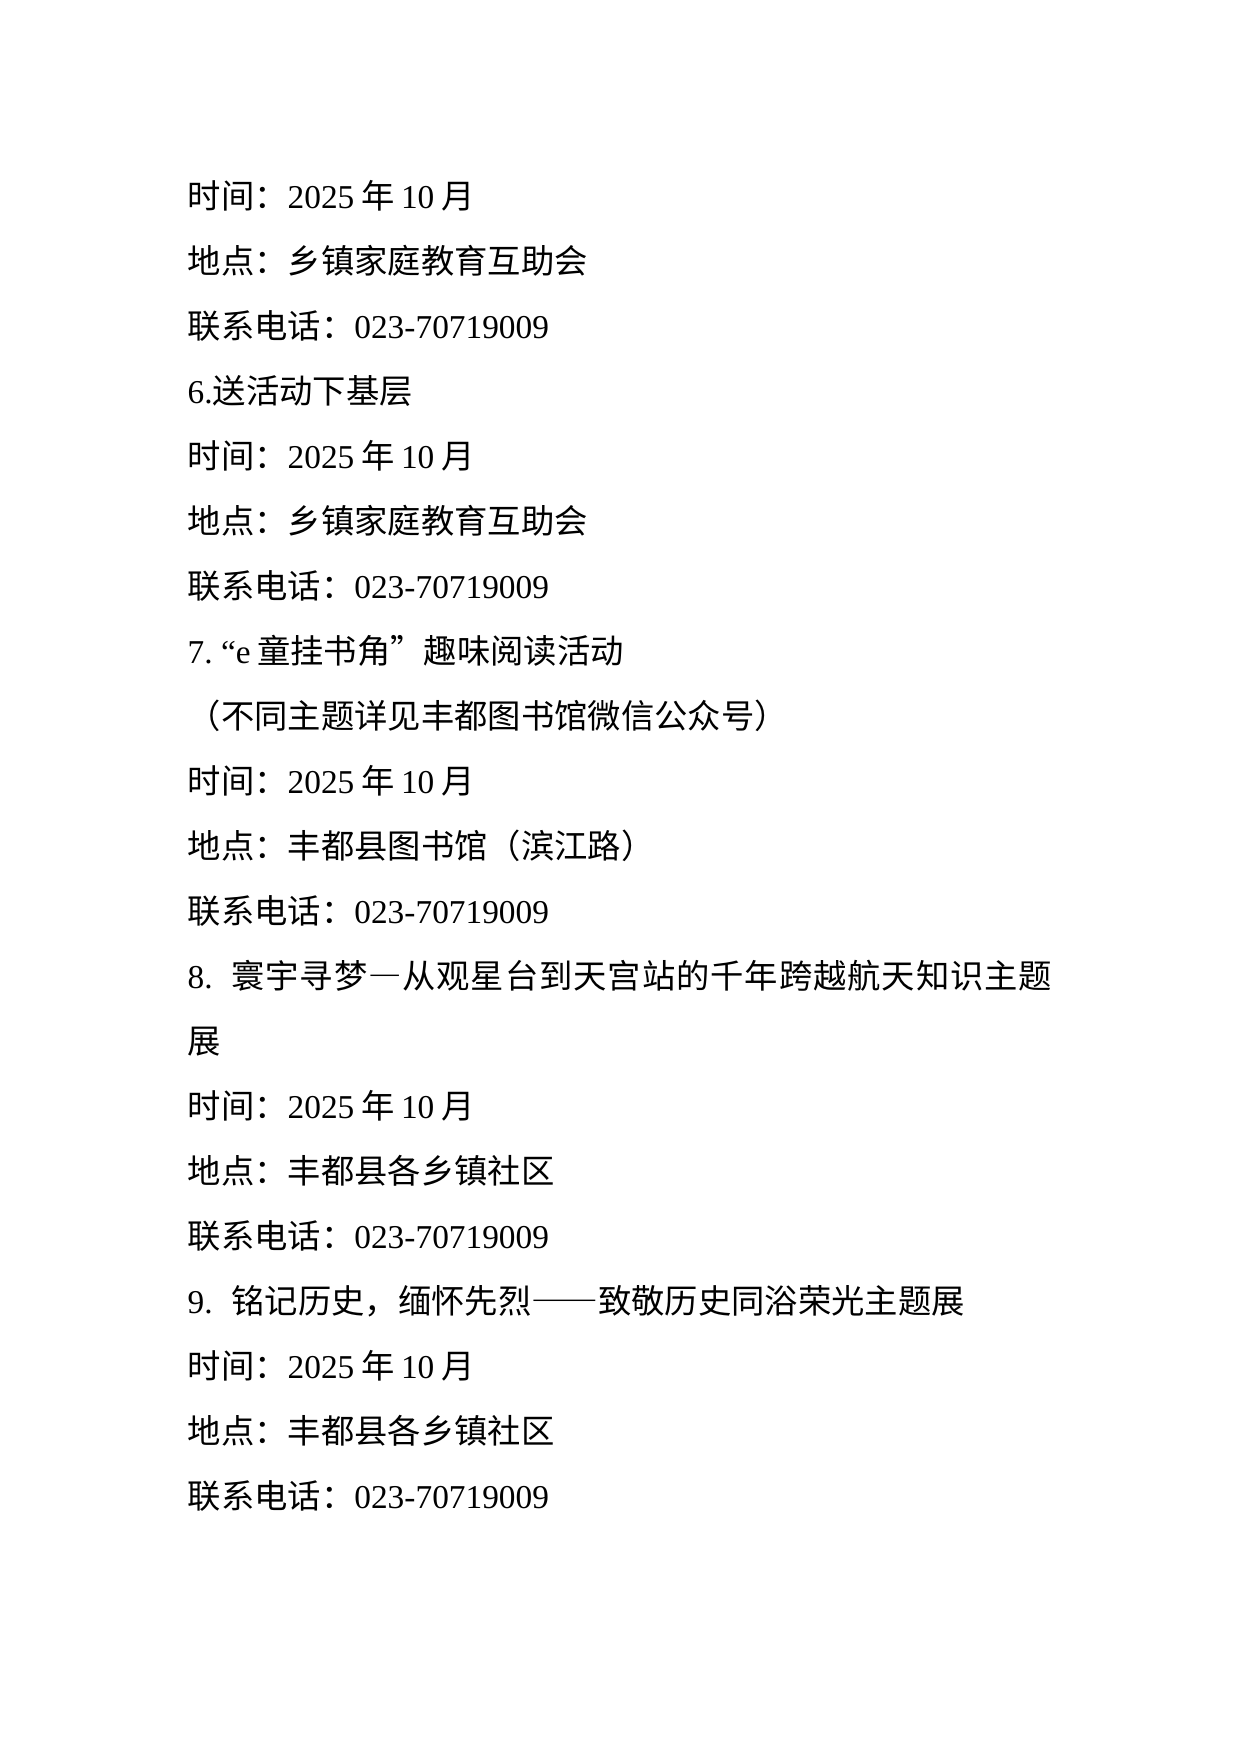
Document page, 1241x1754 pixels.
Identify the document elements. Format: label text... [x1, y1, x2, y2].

text 联系电话：023-70719009 [187, 292, 1053, 357]
text 时间：2025年10月 [187, 422, 1053, 487]
text 联系电话：023-70719009 [187, 552, 1053, 617]
text 地点：乡镇家庭教育互助会 [187, 487, 1053, 552]
text 地点：丰都县各乡镇社区 [187, 1137, 1053, 1202]
text 联系电话：023-70719009 [187, 1202, 1053, 1267]
text （不同主题详见丰都图书馆微信公众号） [187, 682, 1053, 747]
text 联系电话：023-70719009 [187, 877, 1053, 942]
text 7. “e童挂书角”趣味阅读活动 [187, 617, 1053, 682]
text 时间：2025年10月 [187, 1332, 1053, 1397]
text 地点：乡镇家庭教育互助会 [187, 227, 1053, 292]
text 联系电话：023-70719009 [187, 1462, 1053, 1527]
text 9. 铭记历史，缅怀先烈——致敬历史同浴荣光主题展 [187, 1267, 1053, 1332]
text 时间：2025年10月 [187, 747, 1053, 812]
text 地点：丰都县图书馆（滨江路） [187, 812, 1053, 877]
text 地点：丰都县各乡镇社区 [187, 1397, 1053, 1462]
text 时间：2025年10月 [187, 162, 1053, 227]
text 8. 寰宇寻梦—从观星台到天宫站的千年跨越航天知识主题展 [187, 942, 1053, 1072]
text 时间：2025年10月 [187, 1072, 1053, 1137]
text 6.送活动下基层 [187, 357, 1053, 422]
